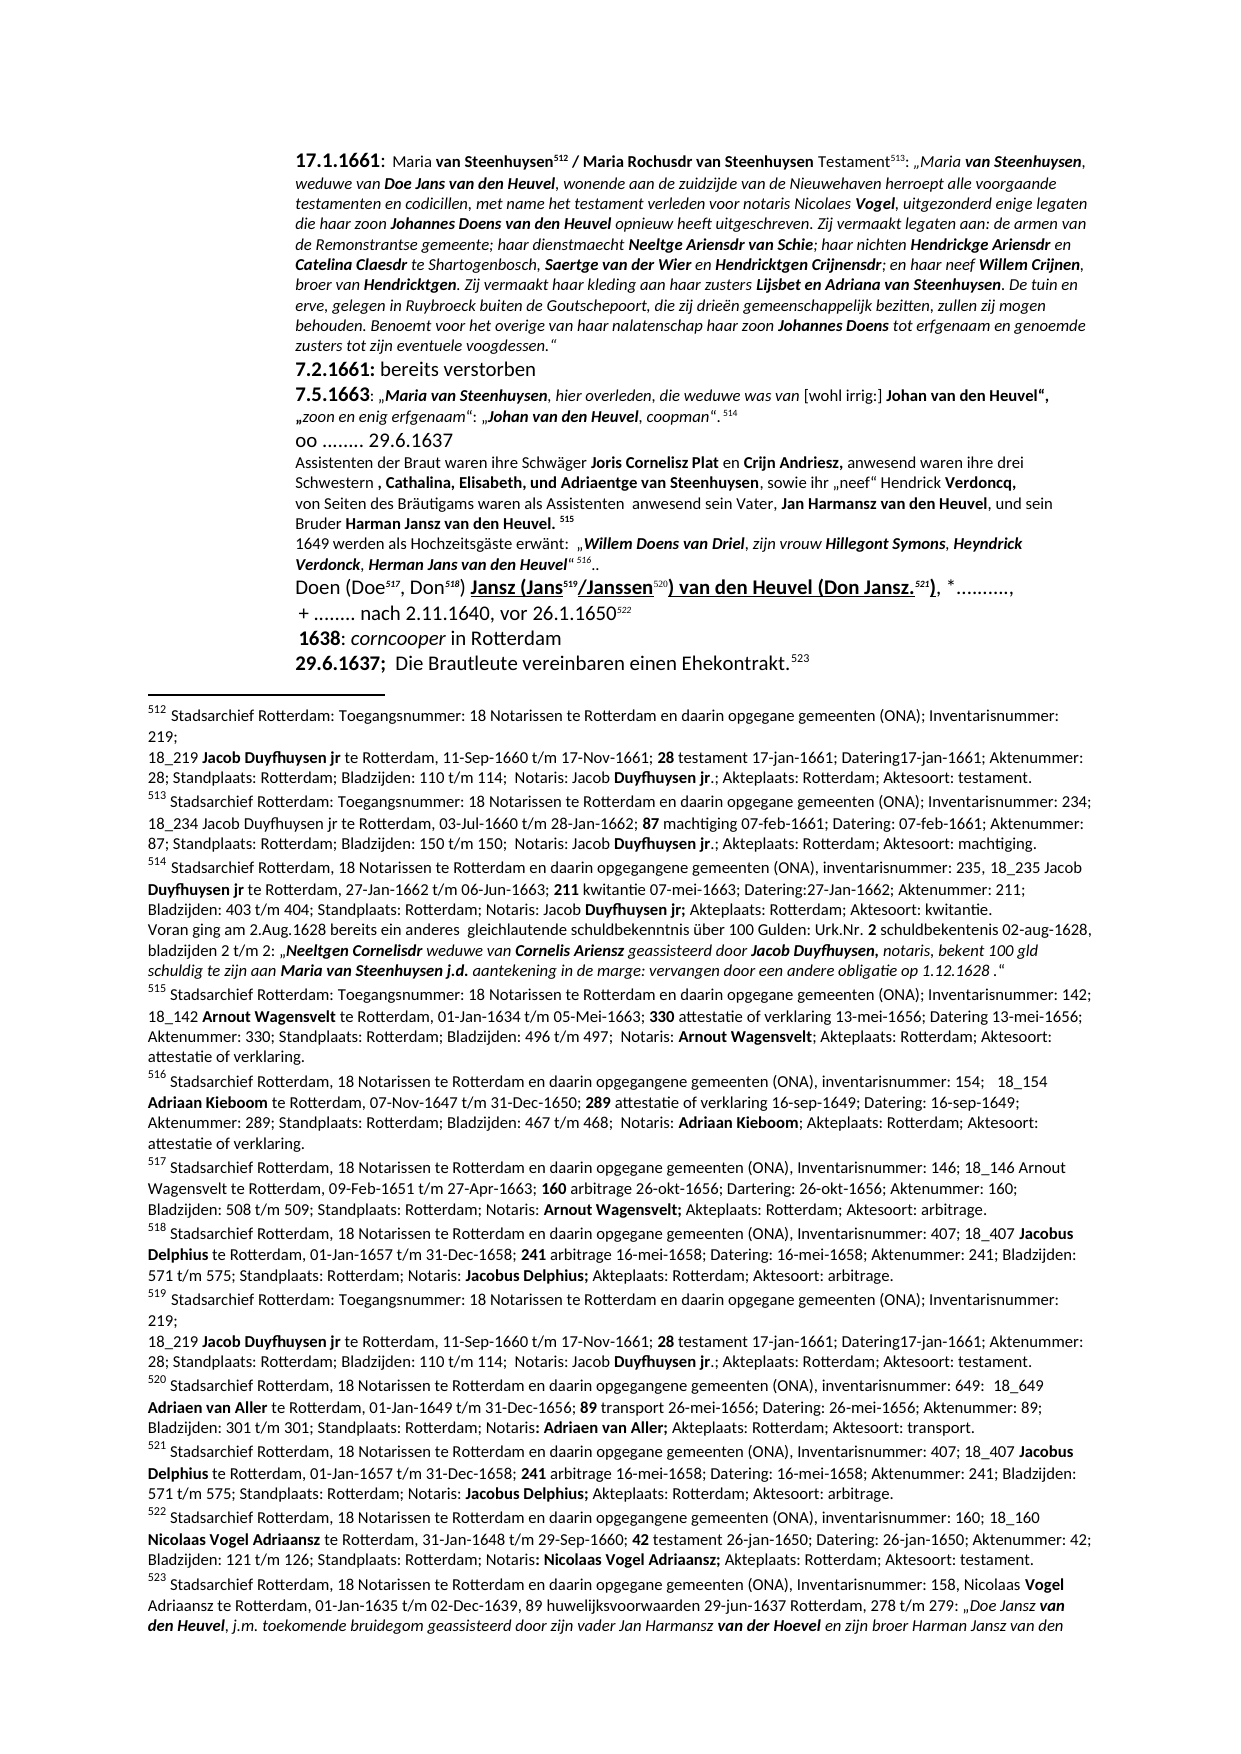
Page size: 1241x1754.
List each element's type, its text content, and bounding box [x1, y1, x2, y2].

text Doen (Doe, Don) Jansz (Jans/Janssen) van den Heuvel (Don Jansz.), *.........., [295, 574, 1093, 600]
text 17.1.1661: Maria van Steenhuysen / Maria Rochusdr van Steenhuysen Testament: „Maria van Steenhuysen, weduwe van Doe Jans van den Heuvel, wonende aan de zuidzijde van de Nieuwehaven herroept alle voorgaande testamenten en codicillen, met name het testament verleden voor notaris Nicolaes Vogel, uitgezonderd enige legaten die haar zoon Johannes Doens van den Heuvel opnieuw heeft uitgeschreven. Zij vermaakt legaten aan: de armen van de Remonstrantse gemeente; haar dienstmaecht Neeltge Ariensdr van Schie; haar nichten Hendrickge Ariensdr en Catelina Claesdr te Shartogenbosch, Saertge van der Wier en Hendricktgen Crijnensdr; en haar neef Willem Crijnen, broer van Hendricktgen. Zij vermaakt haar kleding aan haar zusters Lijsbet en Adriana van Steenhuysen. De tuin en erve, gelegen in Ruybroeck buiten de Goutschepoort, die zij drieën gemeenschappelijk bezitten, zullen zij mogen behouden. Benoemt voor het overige van haar nalatenschap haar zoon Johannes Doens tot erfgenaam en genoemde zusters tot zijn eventuele voogdessen.“ [295, 148, 1093, 356]
text 1649 werden als Hochzeitsgäste erwänt: „Willem Doens van Driel, zijn vrouw Hillegont Symons, Heyndrick Verdonck, Herman Jans van den Heuvel“ .. [295, 534, 1093, 574]
text oo ........ 29.6.1637 [148, 427, 1093, 452]
text 7.5.1663: „Maria van Steenhuysen, hier overleden, die weduwe was van [wohl irrig:] Johan van den Heuvel“, „zoon en enig erfgenaam“: „Johan van den Heuvel, coopman“. [295, 381, 1093, 427]
text 29.6.1637; Die Brautleute vereinbaren einen Ehekontrakt. [148, 651, 1093, 676]
text Assistenten der Braut waren ihre Schwäger Joris Cornelisz Plat en Crijn Andriesz, anwesend waren ihre drei Schwestern , Cathalina, Elisabeth, und Adriaentge van Steenhuysen, sowie ihr „neef“ Hendrick Verdoncq, [295, 452, 1093, 493]
text von Seiten des Bräutigams waren als Assistenten anwesend sein Vater, Jan Harmansz van den Heuvel, und sein Bruder Harman Jansz van den Heuvel. [295, 493, 1093, 534]
text 7.2.1661: bereits verstorben [148, 356, 1093, 381]
text + ........ nach 2.11.1640, vor 26.1.1650 [295, 600, 1093, 625]
text 1638: corncooper in Rotterdam [295, 625, 1093, 651]
